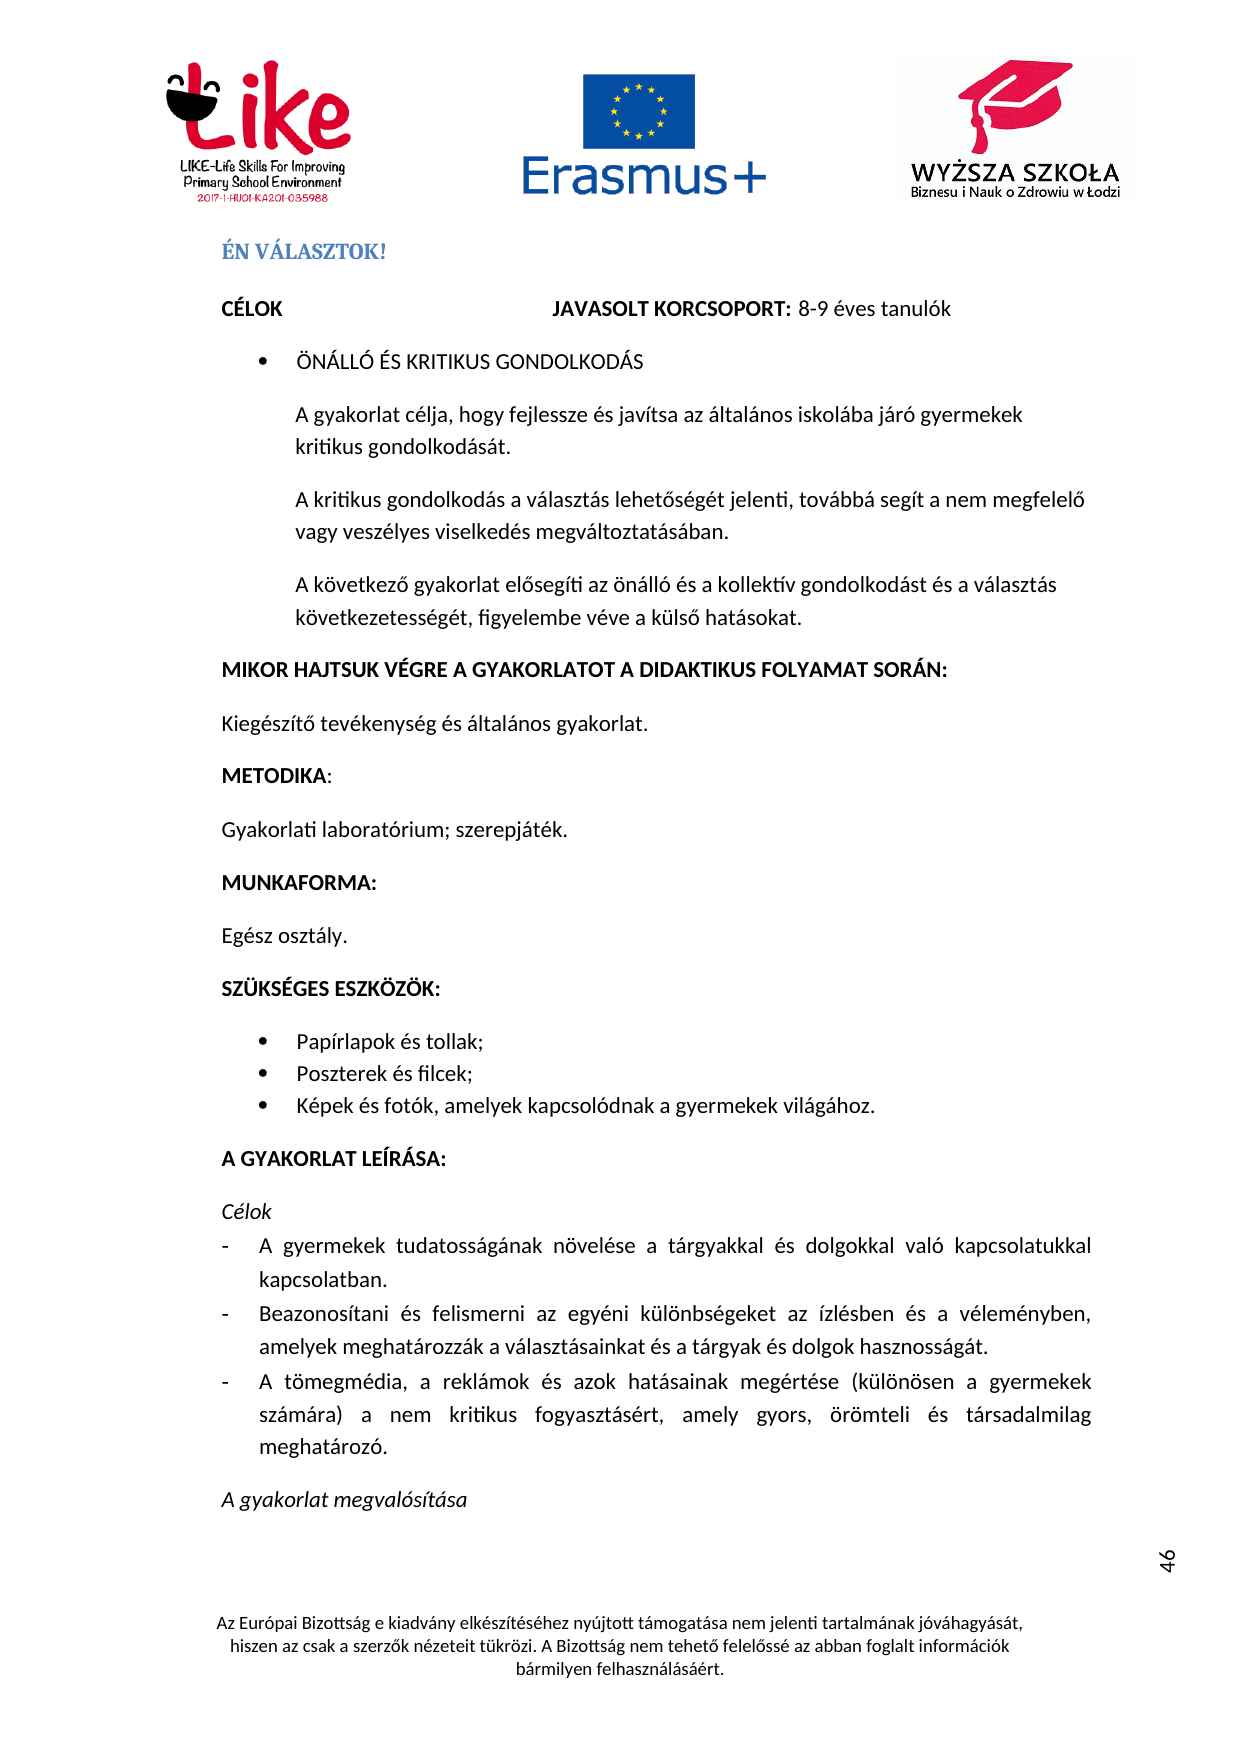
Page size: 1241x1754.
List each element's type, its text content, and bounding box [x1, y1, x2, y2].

text MIKOR HAJTSUK VÉGRE A GYAKORLATOT A DIDAKTIKUS FOLYAMAT SORÁN: [221, 656, 1093, 684]
list Poszterek és filcek; [259, 1059, 1093, 1087]
text METODIKA: [221, 762, 1093, 790]
text Kiegészítő tevékenység és általános gyakorlat. [221, 709, 1093, 737]
text Egész osztály. [221, 921, 1093, 949]
text A következő gyakorlat elősegíti az önálló és a kollektív gondolkodást és a választás következetességét, figyelembe véve a külső hatásokat. [295, 570, 1093, 631]
picture [515, 53, 770, 168]
list Képek és fotók, amelyek kapcsolódnak a gyermekek világához. [259, 1091, 1093, 1119]
text A GYAKORLAT LEÍRÁSA: [221, 1144, 1093, 1172]
text A gyakorlat célja, hogy fejlessze és javítsa az általános iskolába járó gyermekek kritikus gondolkodását. [295, 400, 1093, 460]
picture [895, 56, 1135, 200]
text MUNKAFORMA: [221, 868, 1093, 896]
list A tömegmédia, a reklámok és azok hatásainak megértése (különösen a gyermekek számára) a nem kritikus fogyasztásért, amely gyors, örömteli és társadalmilag meghatározó. [221, 1364, 1093, 1460]
text SZÜKSÉGES ESZKÖZÖK: [221, 974, 1093, 1002]
text CÉLOK JAVASOLT KORCSOPORT: 8-9 éves tanulók [221, 294, 1093, 322]
list A gyermekek tudatosságának növelése a tárgyakkal és dolgokkal való kapcsolatukkal kapcsolatban. [221, 1229, 1093, 1293]
list Papírlapok és tollak; [259, 1027, 1093, 1055]
picture [156, 41, 366, 168]
text A gyakorlat megvalósítása [221, 1485, 1093, 1513]
text A kritikus gondolkodás a választás lehetőségét jelenti, továbbá segít a nem megfelelő vagy veszélyes viselkedés megváltoztatásában. [295, 485, 1093, 545]
subtitle ÉN VÁLASZTOK! [148, 168, 1093, 265]
list Beazonosítani és felismerni az egyéni különbségeket az ízlésben és a véleményben, amelyek meghatározzák a választásainkat és a tárgyak és dolgok hasznosságát. [221, 1297, 1093, 1360]
text Célok [221, 1197, 1093, 1225]
list ÖNÁLLÓ ÉS KRITIKUS GONDOLKODÁS [259, 347, 1093, 375]
text Gyakorlati laboratórium; szerepjáték. [221, 815, 1093, 843]
